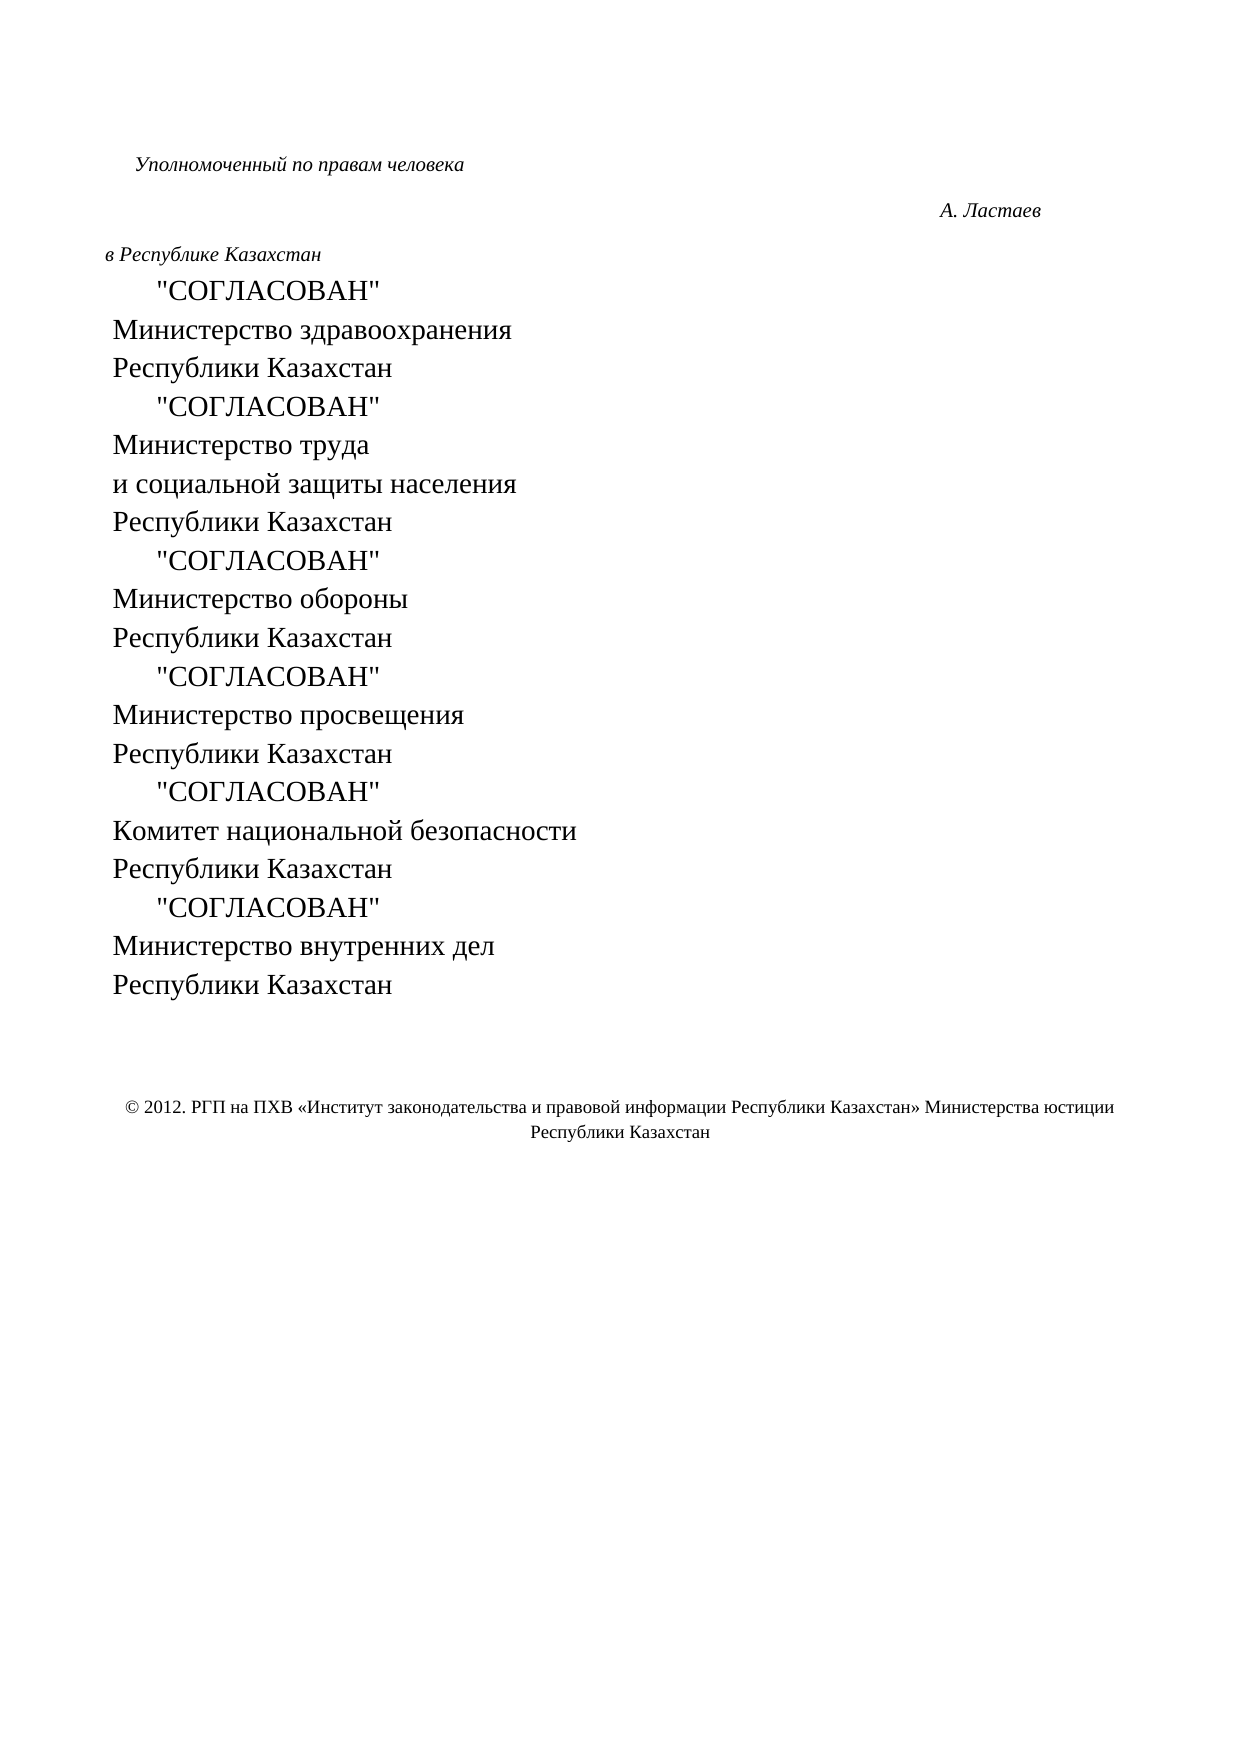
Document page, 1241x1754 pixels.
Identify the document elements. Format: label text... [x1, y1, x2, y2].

text "СОГЛАСОВАН" [112, 389, 1128, 422]
text Республики Казахстан [112, 736, 1128, 769]
text Республики Казахстан [112, 350, 1128, 384]
text и социальной защиты населения [112, 466, 1128, 499]
text "СОГЛАСОВАН" [112, 659, 1128, 692]
text Министерство здравоохранения [112, 312, 1128, 345]
text Министерство труда [112, 427, 1128, 461]
text Министерство обороны [112, 582, 1128, 615]
text "СОГЛАСОВАН" [112, 774, 1128, 808]
text Комитет национальной безопасности [112, 813, 1128, 846]
table_header А. Ластаев [939, 150, 1240, 273]
text Министерство внутренних дел [112, 928, 1128, 962]
table_header Уполномоченный по правам человека в Республике Казахстан [101, 150, 939, 273]
text Министерство просвещения [112, 697, 1128, 731]
text "СОГЛАСОВАН" [112, 273, 1128, 307]
text "СОГЛАСОВАН" [112, 890, 1128, 923]
text © 2012. РГП на ПХВ «Институт законодательства и правовой информации Республики Казахстан» Министерства юстиции Республики Казахстан [112, 1096, 1128, 1142]
text "СОГЛАСОВАН" [112, 543, 1128, 577]
text Республики Казахстан [112, 620, 1128, 654]
text Республики Казахстан [112, 504, 1128, 538]
text Республики Казахстан [112, 967, 1128, 1001]
text Республики Казахстан [112, 851, 1128, 885]
